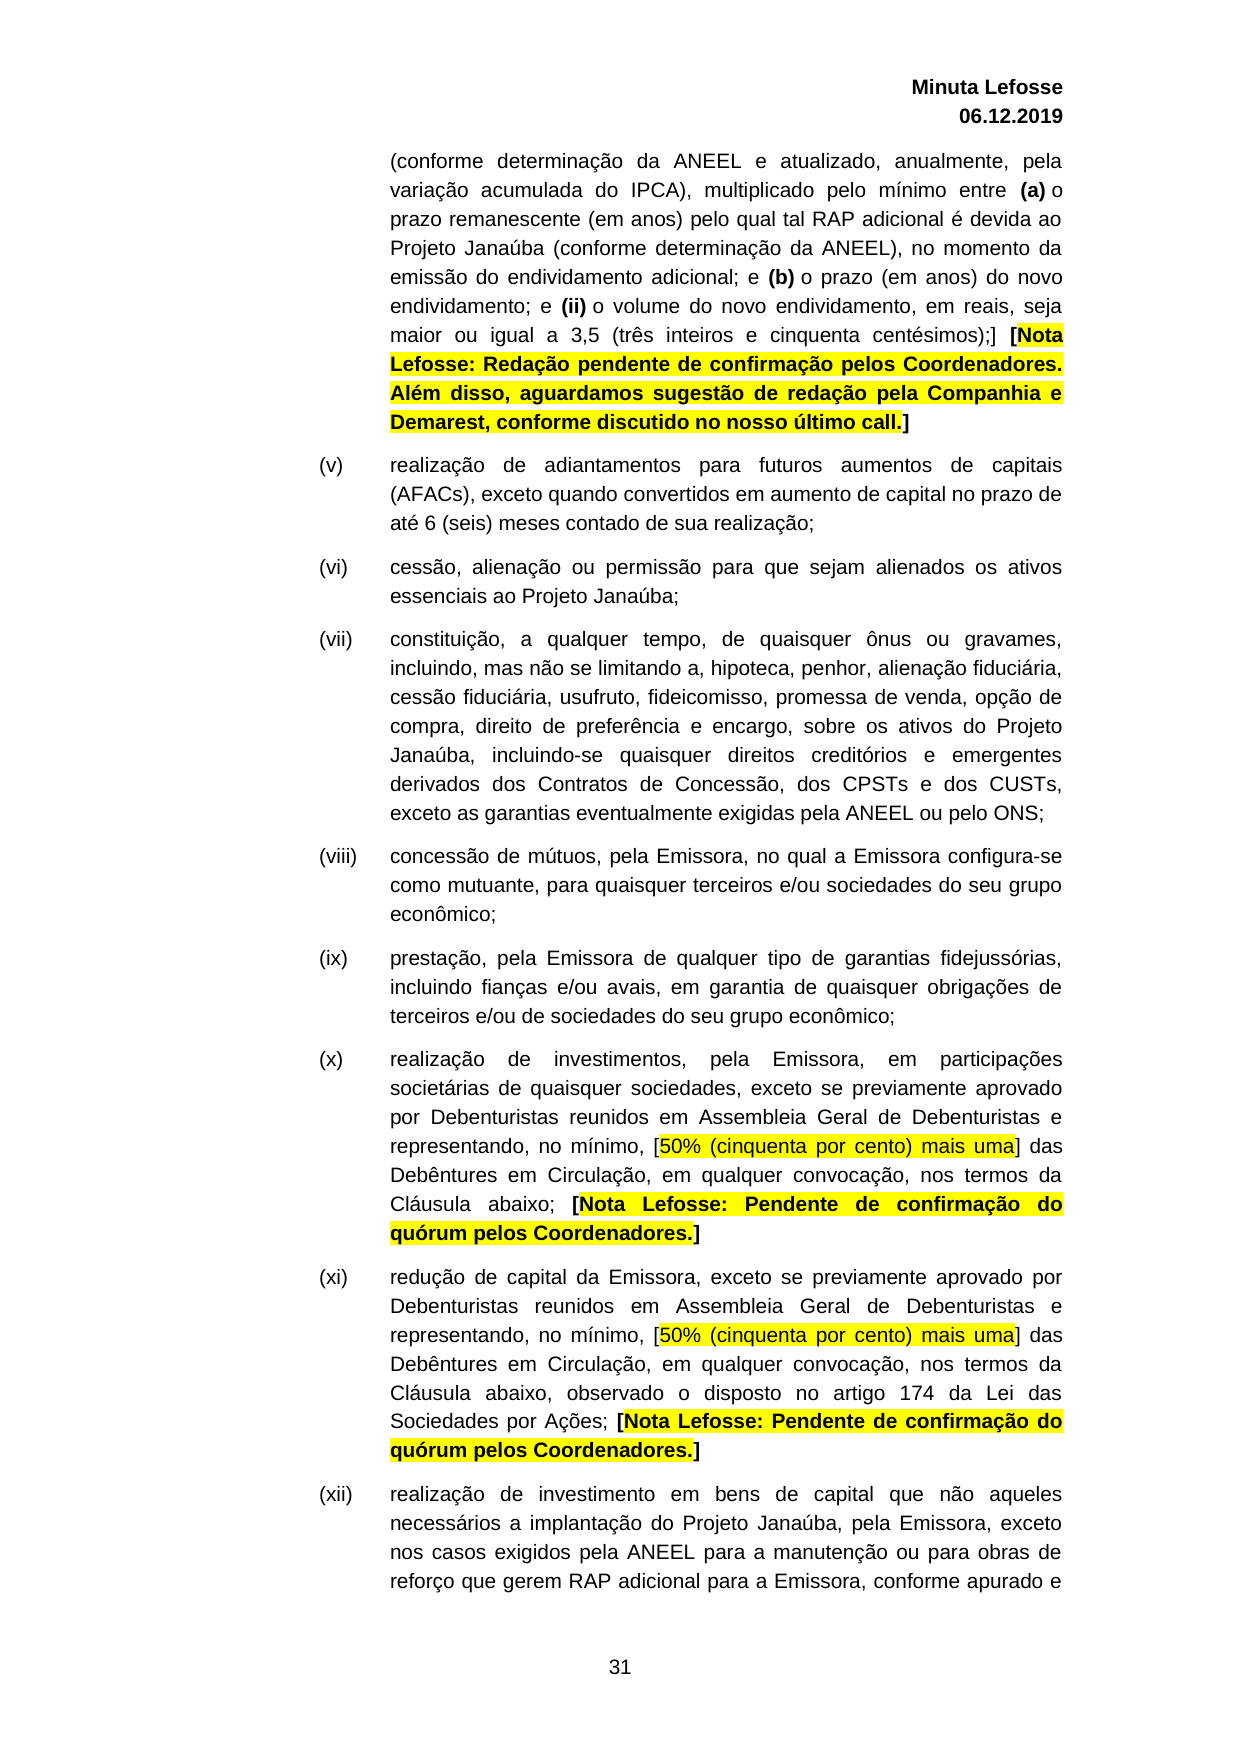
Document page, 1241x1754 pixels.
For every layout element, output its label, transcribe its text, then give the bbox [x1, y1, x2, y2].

text concessão de mútuos, pela Emissora, no qual a Emissora configura-se como mutuante, para quaisquer terceiros e/ou sociedades do seu grupo econômico; [319, 844, 1063, 926]
text cessão, alienação ou permissão para que sejam alienados os ativos essenciais ao Projeto Janaúba; [319, 554, 1063, 607]
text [319, 1482, 1063, 1593]
text realização de investimentos, pela Emissora, em participações societárias de quaisquer sociedades, exceto se previamente aprovado por Debenturistas reunidos em Assembleia Geral de Debenturistas e representando, no mínimo, [50% (cinquenta por cento) mais uma] das Debêntures em Circulação, em qualquer convocação, nos termos da Cláusula 11 abaixo; [Nota Lefosse: Pendente de confirmação do quórum pelos Coordenadores.] [319, 1047, 1063, 1245]
text redução de capital da Emissora, exceto se previamente aprovado por Debenturistas reunidos em Assembleia Geral de Debenturistas e representando, no mínimo, [50% (cinquenta por cento) mais uma] das Debêntures em Circulação, em qualquer convocação, nos termos da Cláusula 11 abaixo, observado o disposto no artigo 174 da Lei das Sociedades por Ações; [Nota Lefosse: Pendente de confirmação do quórum pelos Coordenadores.] [319, 1264, 1063, 1462]
text realização de adiantamentos para futuros aumentos de capitais (AFACs), exceto quando convertidos em aumento de capital no prazo de até 6 (seis) meses contado de sua realização; [319, 453, 1063, 535]
text constituição, a qualquer tempo, de quaisquer ônus ou gravames, incluindo, mas não se limitando a, hipoteca, penhor, alienação fiduciária, cessão fiduciária, usufruto, fideicomisso, promessa de venda, opção de compra, direito de preferência e encargo, sobre os ativos do Projeto Janaúba, incluindo-se quaisquer direitos creditórios e emergentes derivados dos Contratos de Concessão, dos CPSTs e dos CUSTs, exceto as garantias eventualmente exigidas pela ANEEL ou pelo ONS; [319, 627, 1063, 825]
text prestação, pela Emissora de qualquer tipo de garantias fidejussórias, incluindo fianças e/ou avais, em garantia de quaisquer obrigações de terceiros e/ou de sociedades do seu grupo econômico; [319, 946, 1063, 1028]
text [319, 149, 1063, 433]
